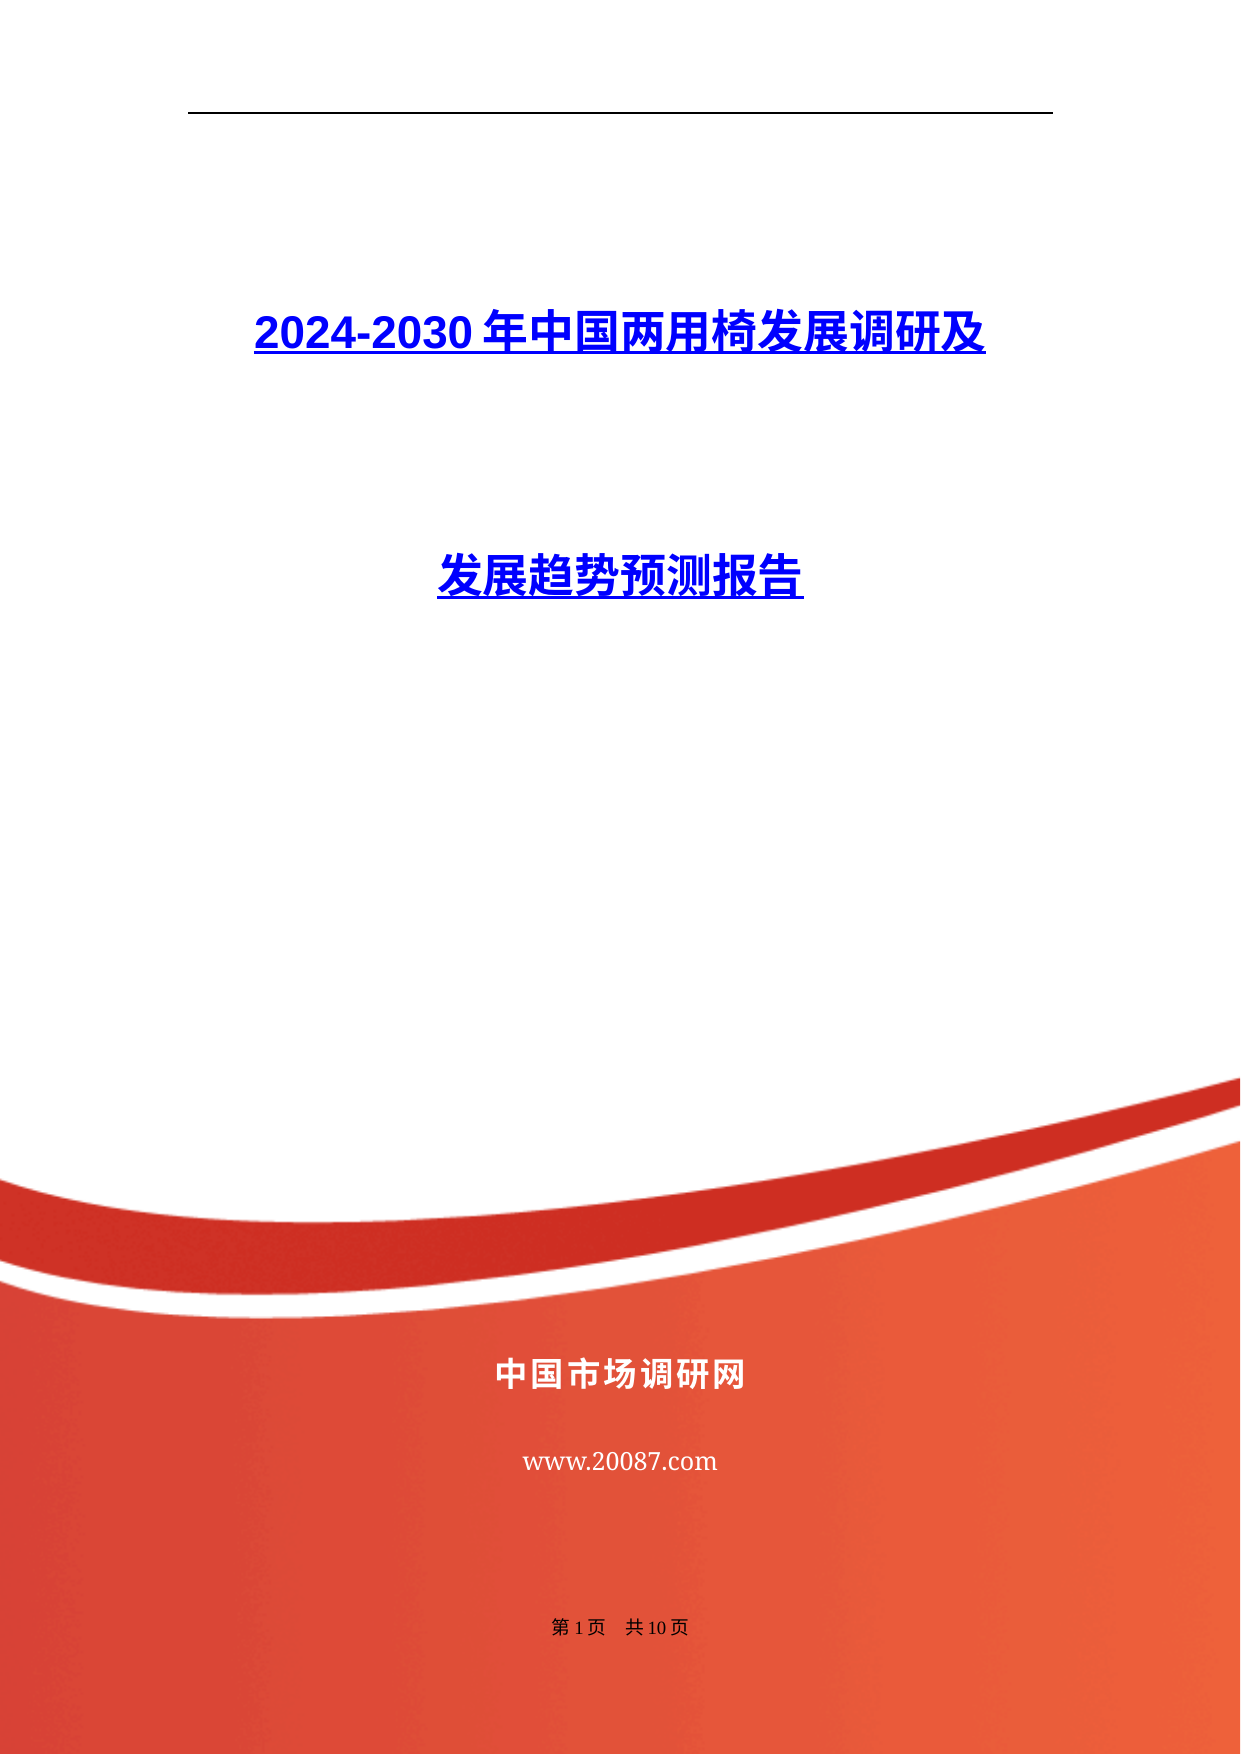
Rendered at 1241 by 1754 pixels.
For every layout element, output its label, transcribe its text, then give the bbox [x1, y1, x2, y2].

subtitle 中国市场调研网 [187, 1339, 1053, 1404]
text www.20087.com [187, 1428, 1053, 1493]
picture [0, 1006, 1241, 1754]
table_header 2024-2030年中国两用椅发展调研及发展趋势预测报告 [188, 207, 1053, 773]
